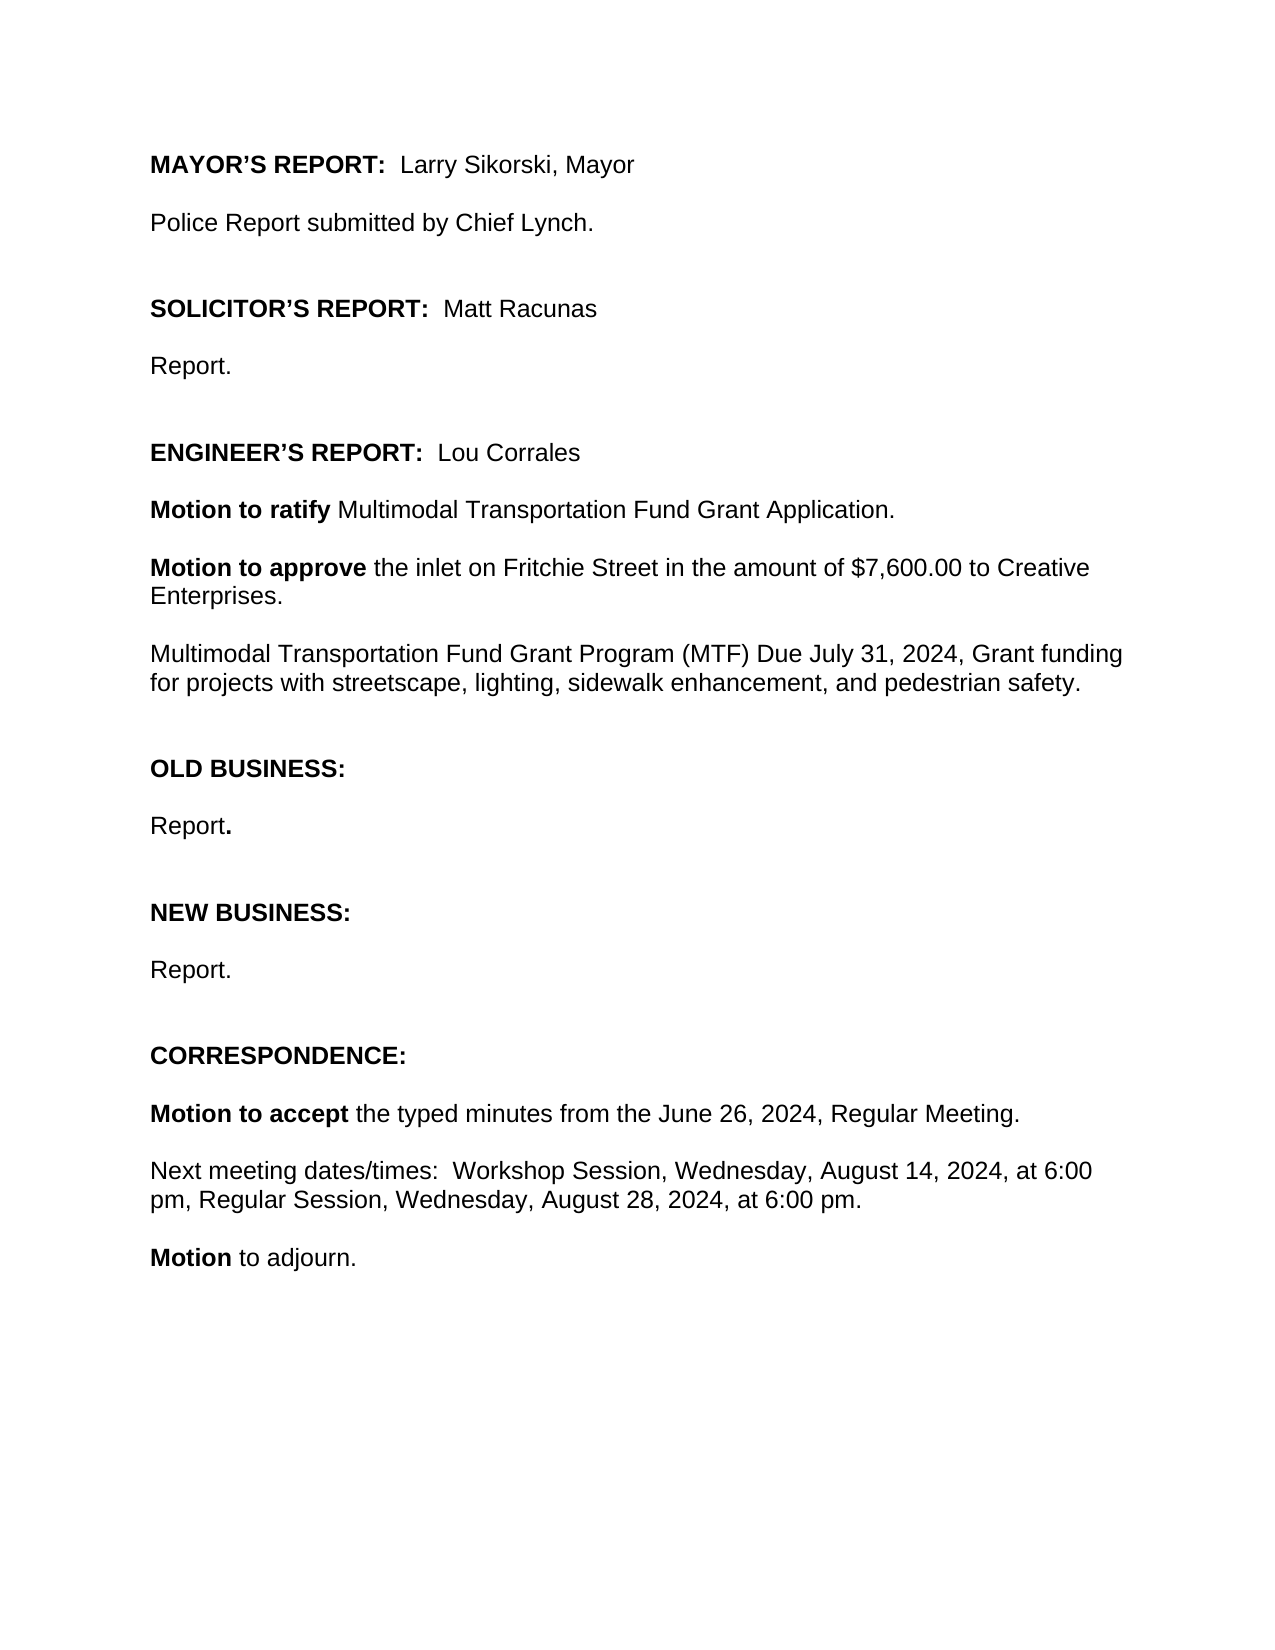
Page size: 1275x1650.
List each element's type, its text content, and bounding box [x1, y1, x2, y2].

text Police Report submitted by Chief Lynch. [150, 207, 1125, 236]
text CORRESPONDENCE: [150, 1041, 1125, 1070]
text ENGINEER’S REPORT: Lou Corrales [150, 437, 1125, 466]
text Report. [150, 955, 1125, 984]
text SOLICITOR’S REPORT: Matt Racunas [150, 294, 1125, 322]
text Multimodal Transportation Fund Grant Program (MTF) Due July 31, 2024, Grant funding for projects with streetscape, lighting, sidewalk enhancement, and pedestrian safety. [150, 639, 1125, 696]
text OLD BUSINESS: [150, 754, 1125, 782]
text NEW BUSINESS: [150, 897, 1125, 926]
text Motion to accept the typed minutes from the June 26, 2024, Regular Meeting. [150, 1099, 1125, 1127]
text MAYOR’S REPORT: Larry Sikorski, Mayor [150, 150, 1125, 179]
text Motion to ratify Multimodal Transportation Fund Grant Application. [150, 495, 1125, 524]
text Next meeting dates/times: Workshop Session, Wednesday, August 14, 2024, at 6:00 pm, Regular Session, Wednesday, August 28, 2024, at 6:00 pm. [150, 1156, 1125, 1214]
text Report. [150, 811, 1125, 840]
text Motion to approve the inlet on Fritchie Street in the amount of $7,600.00 to Creative Enterprises. [150, 552, 1125, 610]
text Report. [150, 351, 1125, 380]
text Motion to adjourn. [150, 1242, 1125, 1271]
